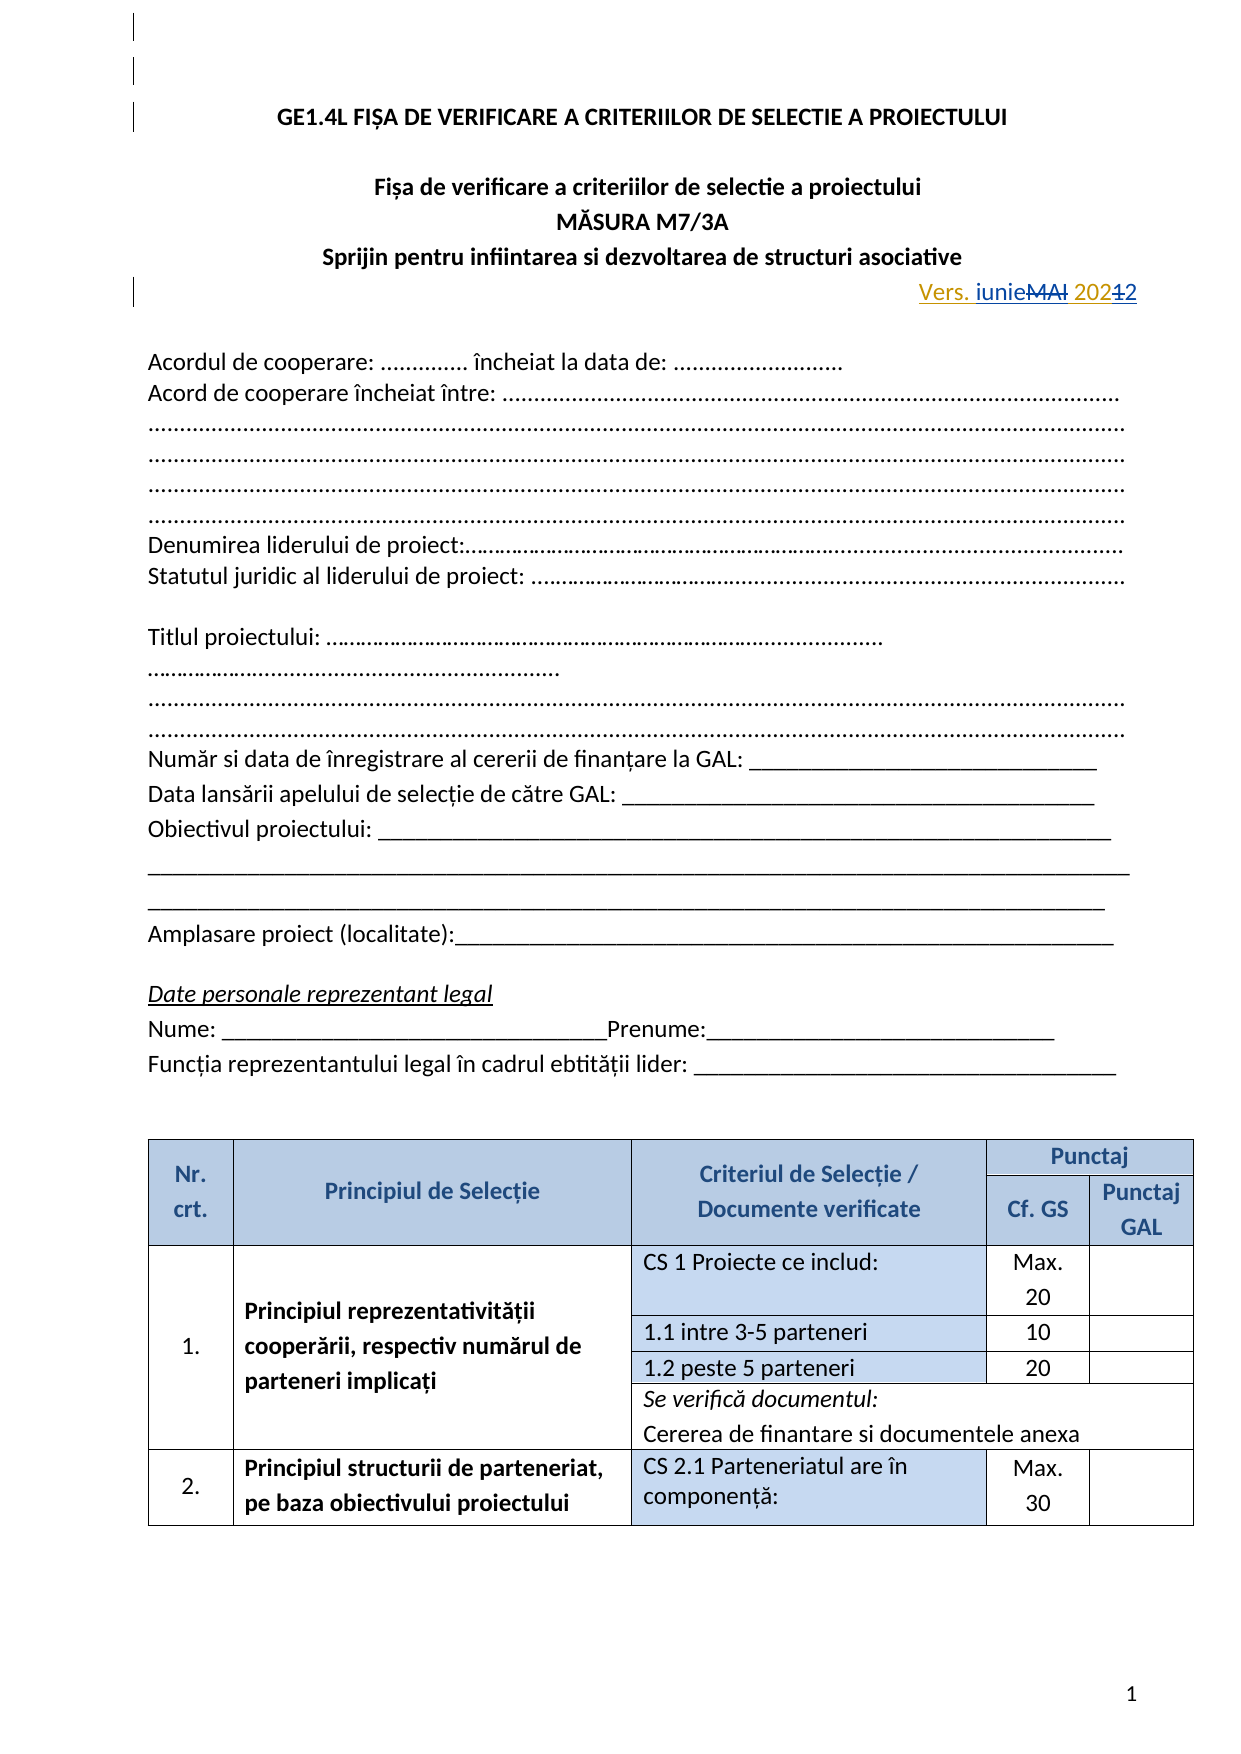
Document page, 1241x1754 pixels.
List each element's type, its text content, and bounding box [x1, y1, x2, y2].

text Statutul juridic al liderului de proiect: ....…………………………............................................................... [148, 560, 1137, 591]
text ........................................................................................................................................................... [148, 438, 1137, 469]
text Denumirea liderului de proiect:………………………………………………………............................................... [148, 530, 1137, 560]
text Date personale reprezentant legal [148, 978, 1137, 1009]
text Titlul proiectului: …………………………………………………………………....................………………................................................. [148, 621, 1137, 682]
text ........................................................................................................................................................... [148, 682, 1137, 713]
text Data lansării apelului de selecție de către GAL: ______________________________________ [148, 778, 1137, 809]
text Număr si data de înregistrare al cererii de finanțare la GAL: ____________________________ [148, 743, 1137, 774]
table_header Punctaj [987, 1140, 1193, 1174]
table_header Principiul de Selecție [234, 1140, 631, 1245]
table_cell 10 [987, 1316, 1089, 1351]
table_cell [1090, 1246, 1193, 1315]
text Amplasare proiect (localitate):_____________________________________________________ [148, 918, 1137, 949]
text GE1.4L FIȘA DE VERIFICARE A CRITERIILOR DE SELECTIE A PROIECTULUI [148, 102, 1137, 132]
table_header Criteriul de Selecție / Documente verificate [632, 1140, 986, 1245]
text ........................................................................................................................................................... [148, 713, 1137, 743]
text Fișa de verificare a criteriilor de selectie a proiectului [148, 172, 1148, 202]
table_cell 20 [987, 1352, 1089, 1382]
table_cell 1. [149, 1246, 233, 1449]
table_cell [1090, 1316, 1193, 1351]
text Acord de cooperare încheiat între: .................................................................................................. [148, 377, 1137, 408]
text Funcţia reprezentantului legal în cadrul ebtității lider: __________________________________ [148, 1048, 1137, 1079]
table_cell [632, 1450, 986, 1525]
text Acordul de cooperare: .............. încheiat la data de: ........................... [148, 347, 1137, 377]
table_cell Punctaj GAL [1090, 1176, 1193, 1245]
text ........................................................................................................................................................... [148, 408, 1137, 438]
table_cell 1.2 peste 5 parteneri [632, 1352, 986, 1382]
text Obiectivul proiectului: ___________________________________________________________ ____________________________________________________________________________________________________________________________________________________________ [148, 813, 1137, 914]
table_cell Se verifică documentul: Cererea de finantare si documentele anexa [632, 1384, 1193, 1449]
table_cell [1090, 1450, 1193, 1525]
table_cell Max. 30 [987, 1450, 1089, 1525]
table_cell Max. 20 [987, 1246, 1089, 1315]
text Nume: _______________________________Prenume:____________________________ [148, 1013, 1137, 1044]
table_cell [1090, 1352, 1193, 1382]
table_cell 1.1 intre 3-5 parteneri [632, 1316, 986, 1351]
text Sprijin pentru infiintarea si dezvoltarea de structuri asociative [148, 242, 1137, 272]
table_cell Cf. GS [987, 1176, 1089, 1245]
text MĂSURA M7/3A [148, 207, 1137, 237]
table_cell Principiul reprezentativității cooperării, respectiv numărul de parteneri implicați [234, 1246, 631, 1449]
table_cell 2. [149, 1450, 233, 1525]
table_cell CS 1 Proiecte ce includ: [632, 1246, 986, 1315]
text ........................................................................................................................................................... ........................................................................................................................................................... [148, 469, 1137, 530]
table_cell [234, 1450, 631, 1525]
table_header Nr. crt. [149, 1140, 233, 1245]
